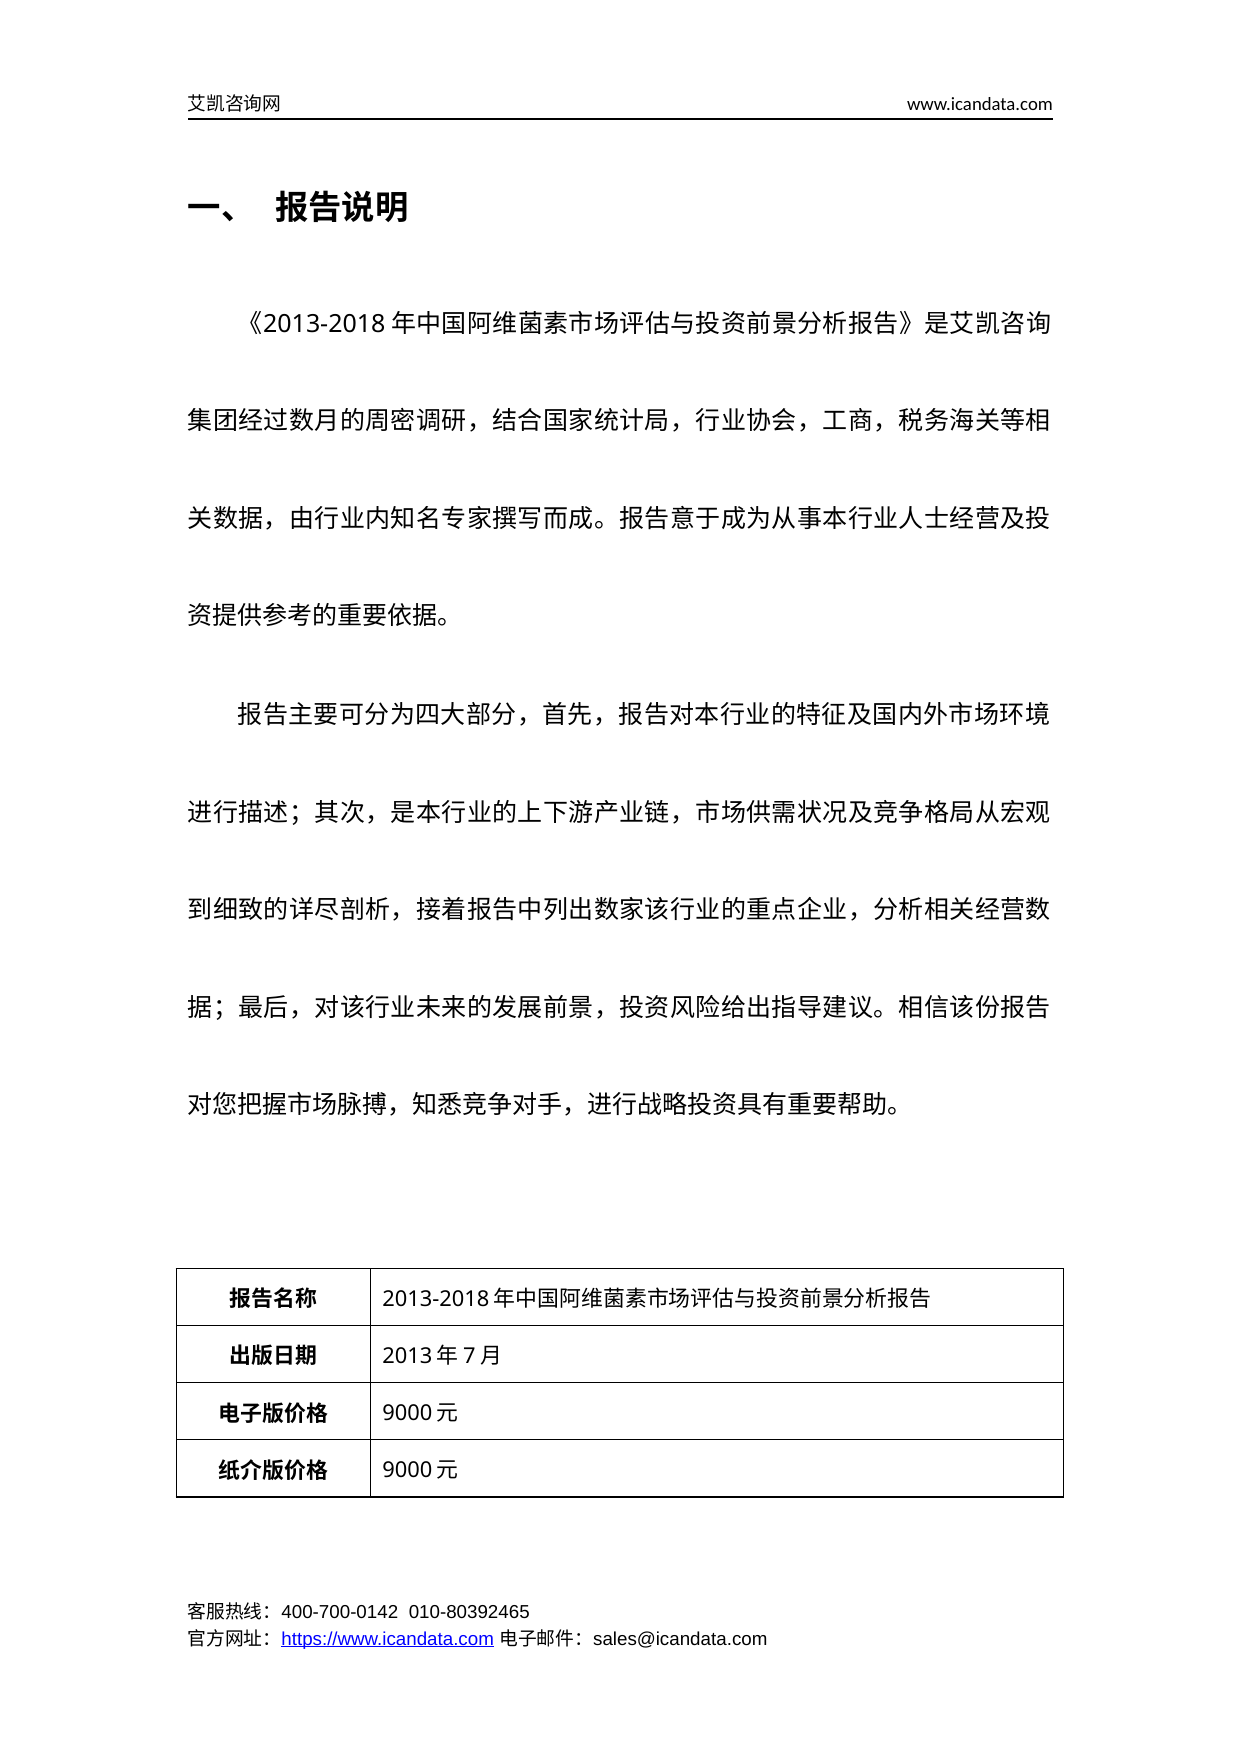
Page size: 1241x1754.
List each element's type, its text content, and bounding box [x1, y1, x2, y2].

table_cell 9000元 [371, 1440, 1063, 1496]
text 《2013-2018年中国阿维菌素市场评估与投资前景分析报告》是艾凯咨询集团经过数月的周密调研，结合国家统计局，行业协会，工商，税务海关等相关数据，由行业内知名专家撰写而成。报告意于成为从事本行业人士经营及投资提供参考的重要依据。 [187, 289, 1053, 646]
table_cell 9000元 [371, 1383, 1063, 1439]
table_cell 纸介版价格 [177, 1440, 370, 1496]
table_cell 2013年7月 [371, 1326, 1063, 1382]
table_header 报告名称 [177, 1269, 370, 1325]
table_header 2013-2018年中国阿维菌素市场评估与投资前景分析报告 [371, 1269, 1063, 1325]
subtitle 报告说明 [187, 172, 1053, 237]
text 报告主要可分为四大部分，首先，报告对本行业的特征及国内外市场环境进行描述；其次，是本行业的上下游产业链，市场供需状况及竞争格局从宏观到细致的详尽剖析，接着报告中列出数家该行业的重点企业，分析相关经营数据；最后，对该行业未来的发展前景，投资风险给出指导建议。相信该份报告对您把握市场脉搏，知悉竞争对手，进行战略投资具有重要帮助。 [187, 681, 1053, 1136]
table_cell 出版日期 [177, 1326, 370, 1382]
table_cell 电子版价格 [177, 1383, 370, 1439]
